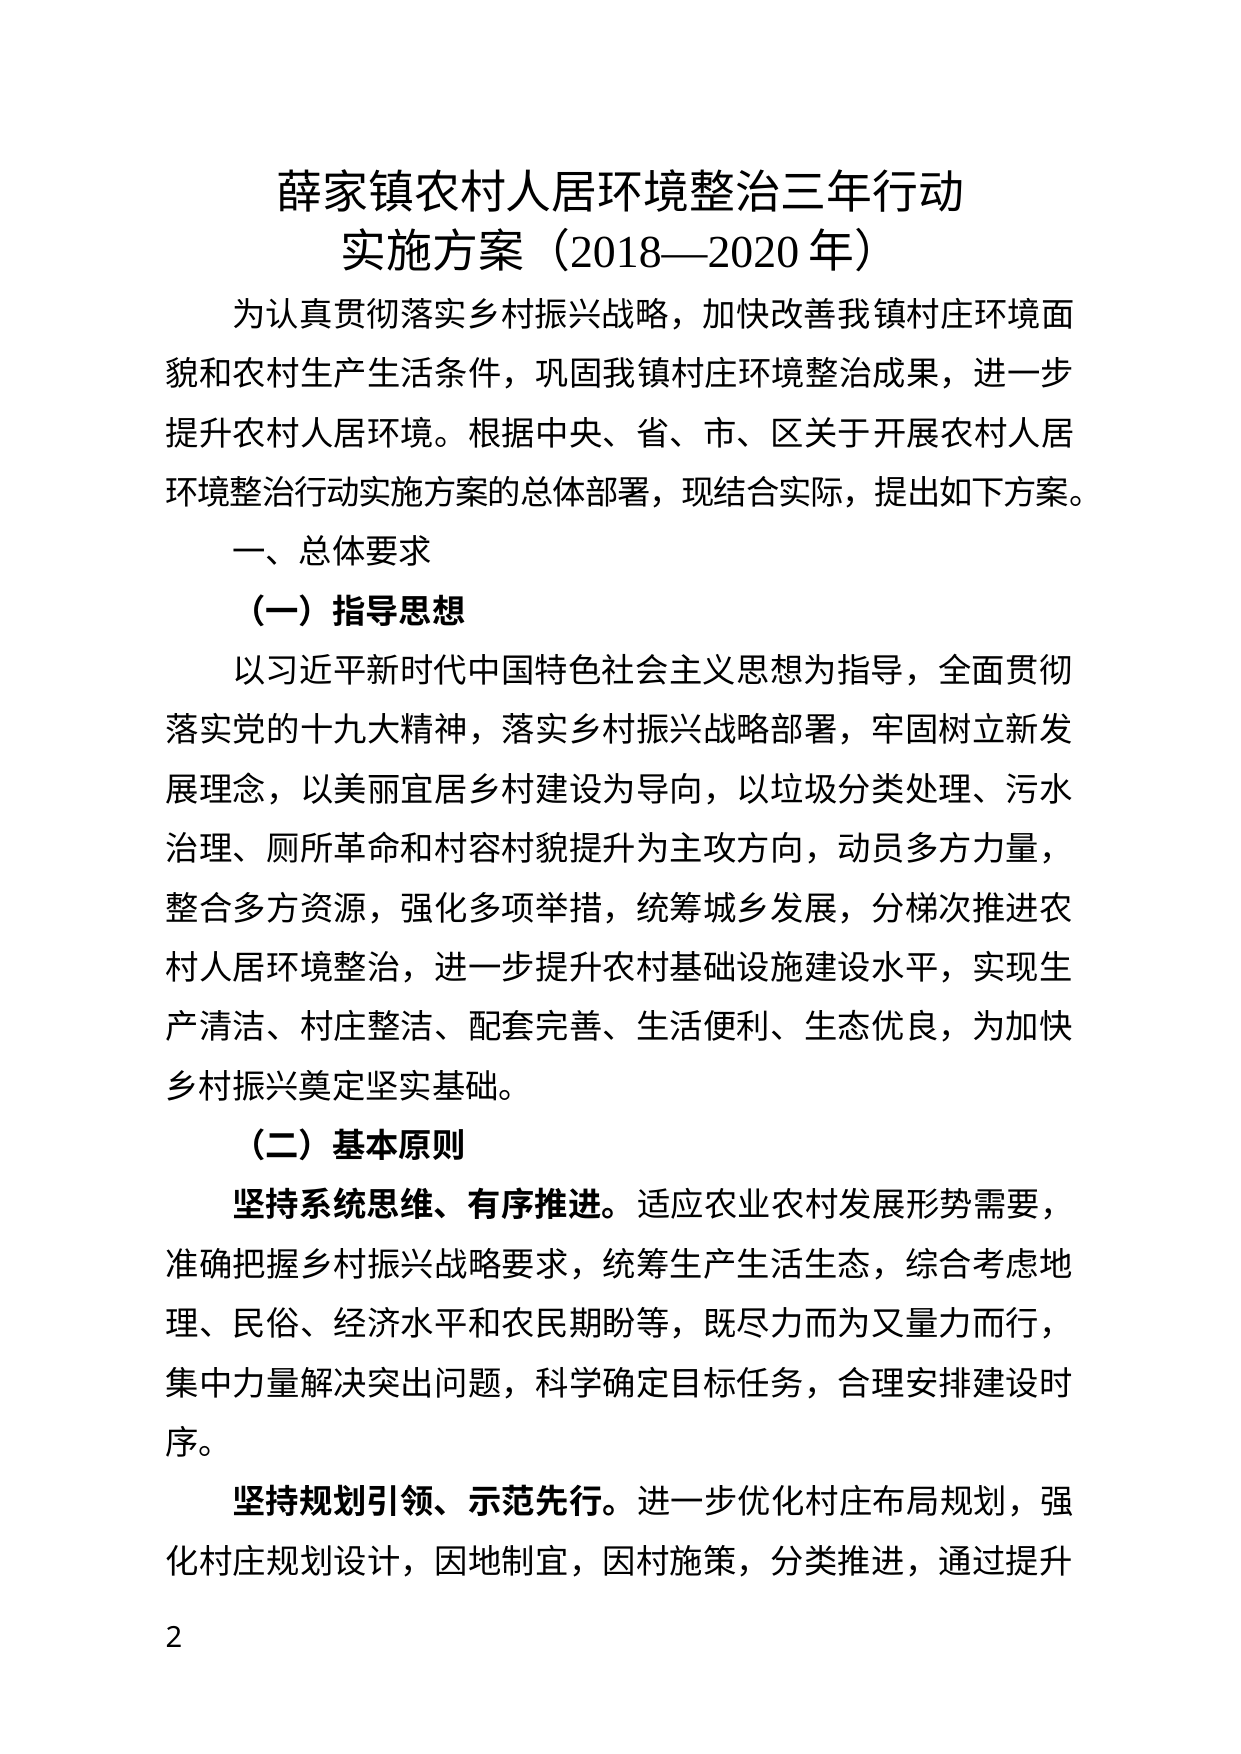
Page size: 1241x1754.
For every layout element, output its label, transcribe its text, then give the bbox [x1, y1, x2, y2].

text 实施方案（2018—2020年） [165, 220, 1075, 279]
text 为认真贯彻落实乡村振兴战略，加快改善我镇村庄环境面貌和农村生产生活条件，巩固我镇村庄环境整治成果，进一步提升农村人居环境。根据中央、省、市、区关于开展农村人居环境整治行动实施方案的总体部署，现结合实际，提出如下方案。 [165, 279, 1075, 516]
text 坚持系统思维、有序推进。适应农业农村发展形势需要，准确把握乡村振兴战略要求，统筹生产生活生态，综合考虑地理、民俗、经济水平和农民期盼等，既尽力而为又量力而行，集中力量解决突出问题，科学确定目标任务，合理安排建设时序。 [165, 1169, 1075, 1466]
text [165, 1466, 1075, 1585]
text 一、总体要求 [165, 516, 1075, 576]
text （一）指导思想 [165, 576, 1075, 635]
text 以习近平新时代中国特色社会主义思想为指导，全面贯彻落实党的十九大精神，落实乡村振兴战略部署，牢固树立新发展理念，以美丽宜居乡村建设为导向，以垃圾分类处理、污水治理、厕所革命和村容村貌提升为主攻方向，动员多方力量，整合多方资源，强化多项举措，统筹城乡发展，分梯次推进农村人居环境整治，进一步提升农村基础设施建设水平，实现生产清洁、村庄整洁、配套完善、生活便利、生态优良，为加快乡村振兴奠定坚实基础。 [165, 635, 1075, 1110]
text （二）基本原则 [165, 1110, 1075, 1169]
text 薛家镇农村人居环境整治三年行动 [165, 162, 1075, 220]
